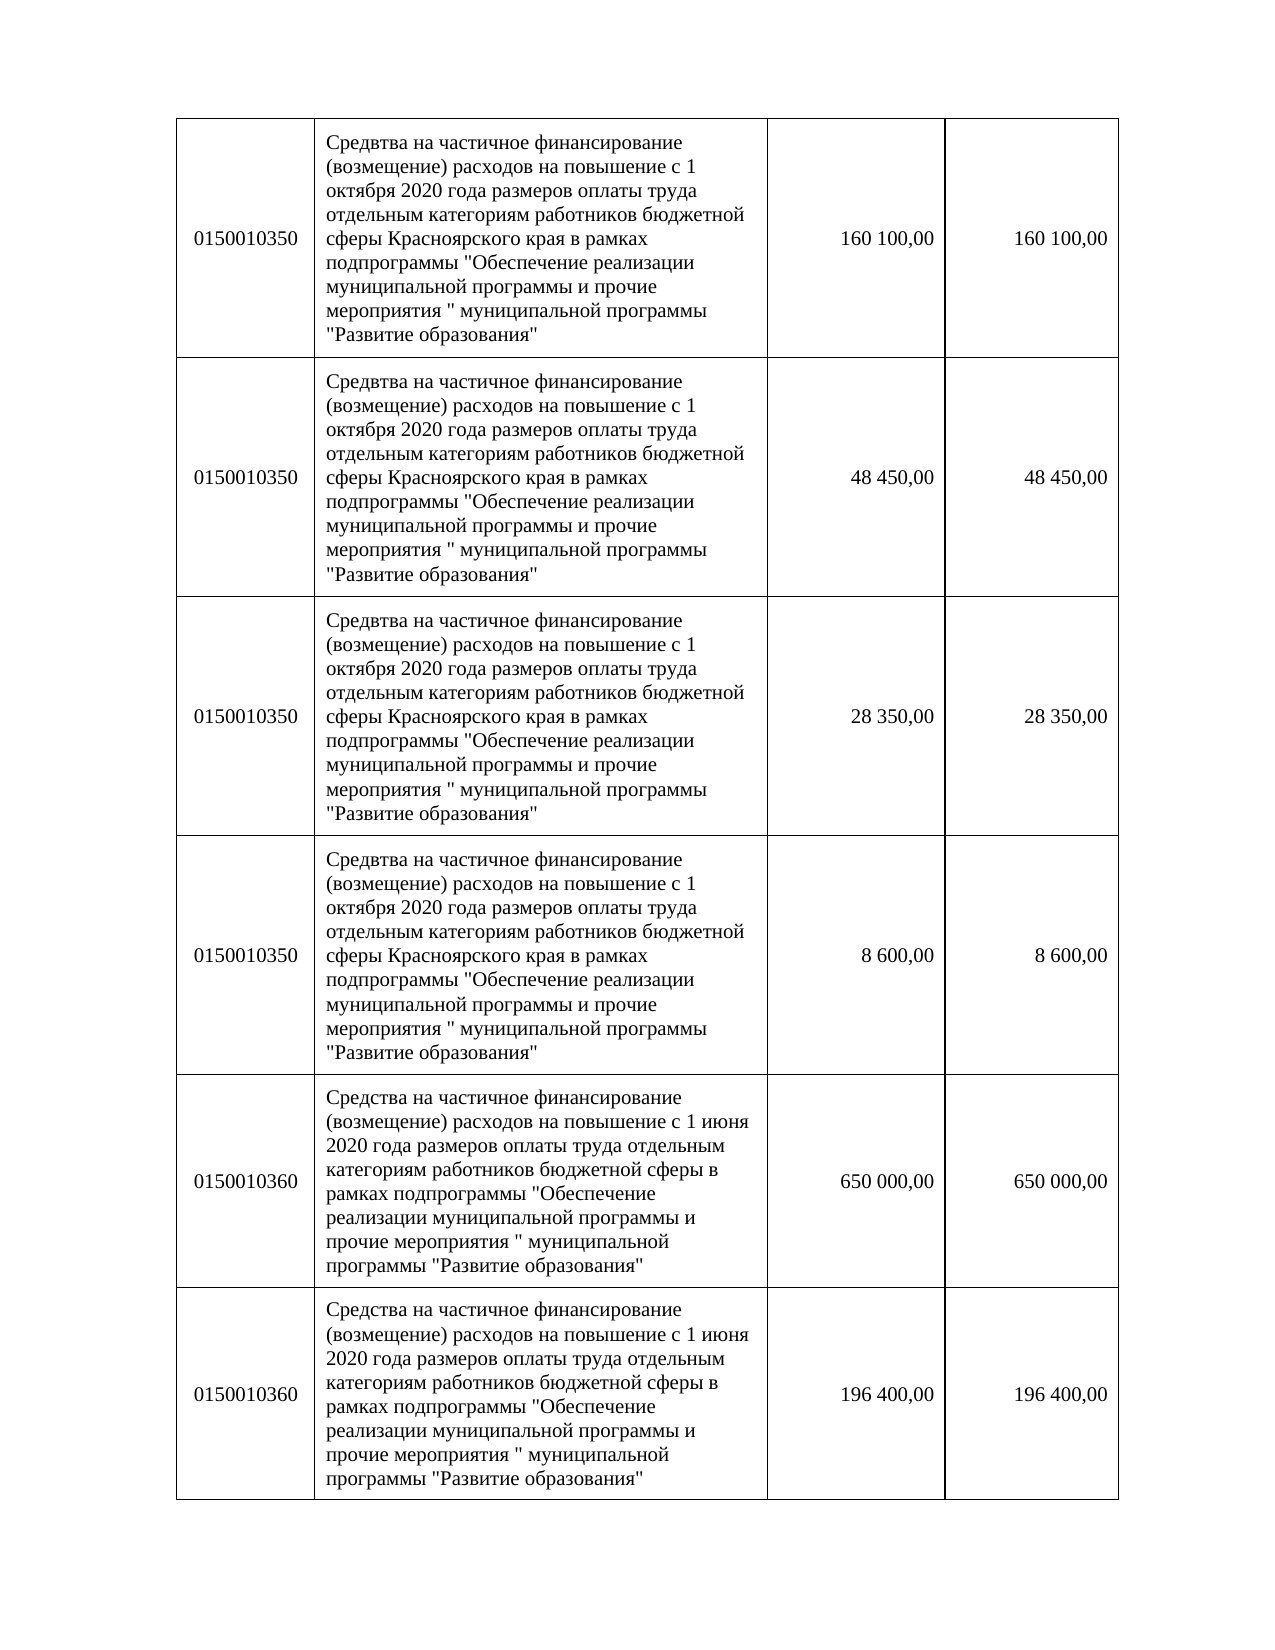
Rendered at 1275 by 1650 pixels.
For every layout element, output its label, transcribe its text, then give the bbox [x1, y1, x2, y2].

table_cell 0150010350 [177, 836, 314, 1074]
table_cell 8 600,00 [768, 836, 944, 1074]
table_cell 196 400,00 [768, 1288, 944, 1499]
table_cell 0150010360 [177, 1075, 314, 1287]
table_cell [315, 1288, 767, 1499]
table_cell 0150010350 [177, 358, 314, 596]
table_cell 28 350,00 [768, 597, 944, 835]
table_cell Средвтва на частичное финансирование (возмещение) расходов на повышение с 1 октября 2020 года размеров оплаты труда отдельным категориям работников бюджетной сферы Красноярского края в рамках подпрограммы "Обеспечение реализации муниципальной программы и прочие мероприятия " муниципальной программы "Развитие образования" [315, 358, 767, 596]
table_cell 0150010350 [177, 597, 314, 835]
table_cell 0150010350 [177, 119, 314, 357]
table_cell 650 000,00 [946, 1075, 1118, 1287]
table_cell 8 600,00 [946, 836, 1118, 1074]
table_cell Средвтва на частичное финансирование (возмещение) расходов на повышение с 1 октября 2020 года размеров оплаты труда отдельным категориям работников бюджетной сферы Красноярского края в рамках подпрограммы "Обеспечение реализации муниципальной программы и прочие мероприятия " муниципальной программы "Развитие образования" [315, 597, 767, 835]
table_cell 196 400,00 [946, 1288, 1118, 1499]
table_cell 160 100,00 [768, 119, 944, 357]
table_cell 160 100,00 [946, 119, 1118, 357]
table_cell 0150010360 [177, 1288, 314, 1499]
table_cell 650 000,00 [768, 1075, 944, 1287]
table_cell Средвтва на частичное финансирование (возмещение) расходов на повышение с 1 октября 2020 года размеров оплаты труда отдельным категориям работников бюджетной сферы Красноярского края в рамках подпрограммы "Обеспечение реализации муниципальной программы и прочие мероприятия " муниципальной программы "Развитие образования" [315, 836, 767, 1074]
table_cell 28 350,00 [946, 597, 1118, 835]
table_cell 48 450,00 [946, 358, 1118, 596]
table_cell Средвтва на частичное финансирование (возмещение) расходов на повышение с 1 октября 2020 года размеров оплаты труда отдельным категориям работников бюджетной сферы Красноярского края в рамках подпрограммы "Обеспечение реализации муниципальной программы и прочие мероприятия " муниципальной программы "Развитие образования" [315, 119, 767, 357]
table_cell 48 450,00 [768, 358, 944, 596]
